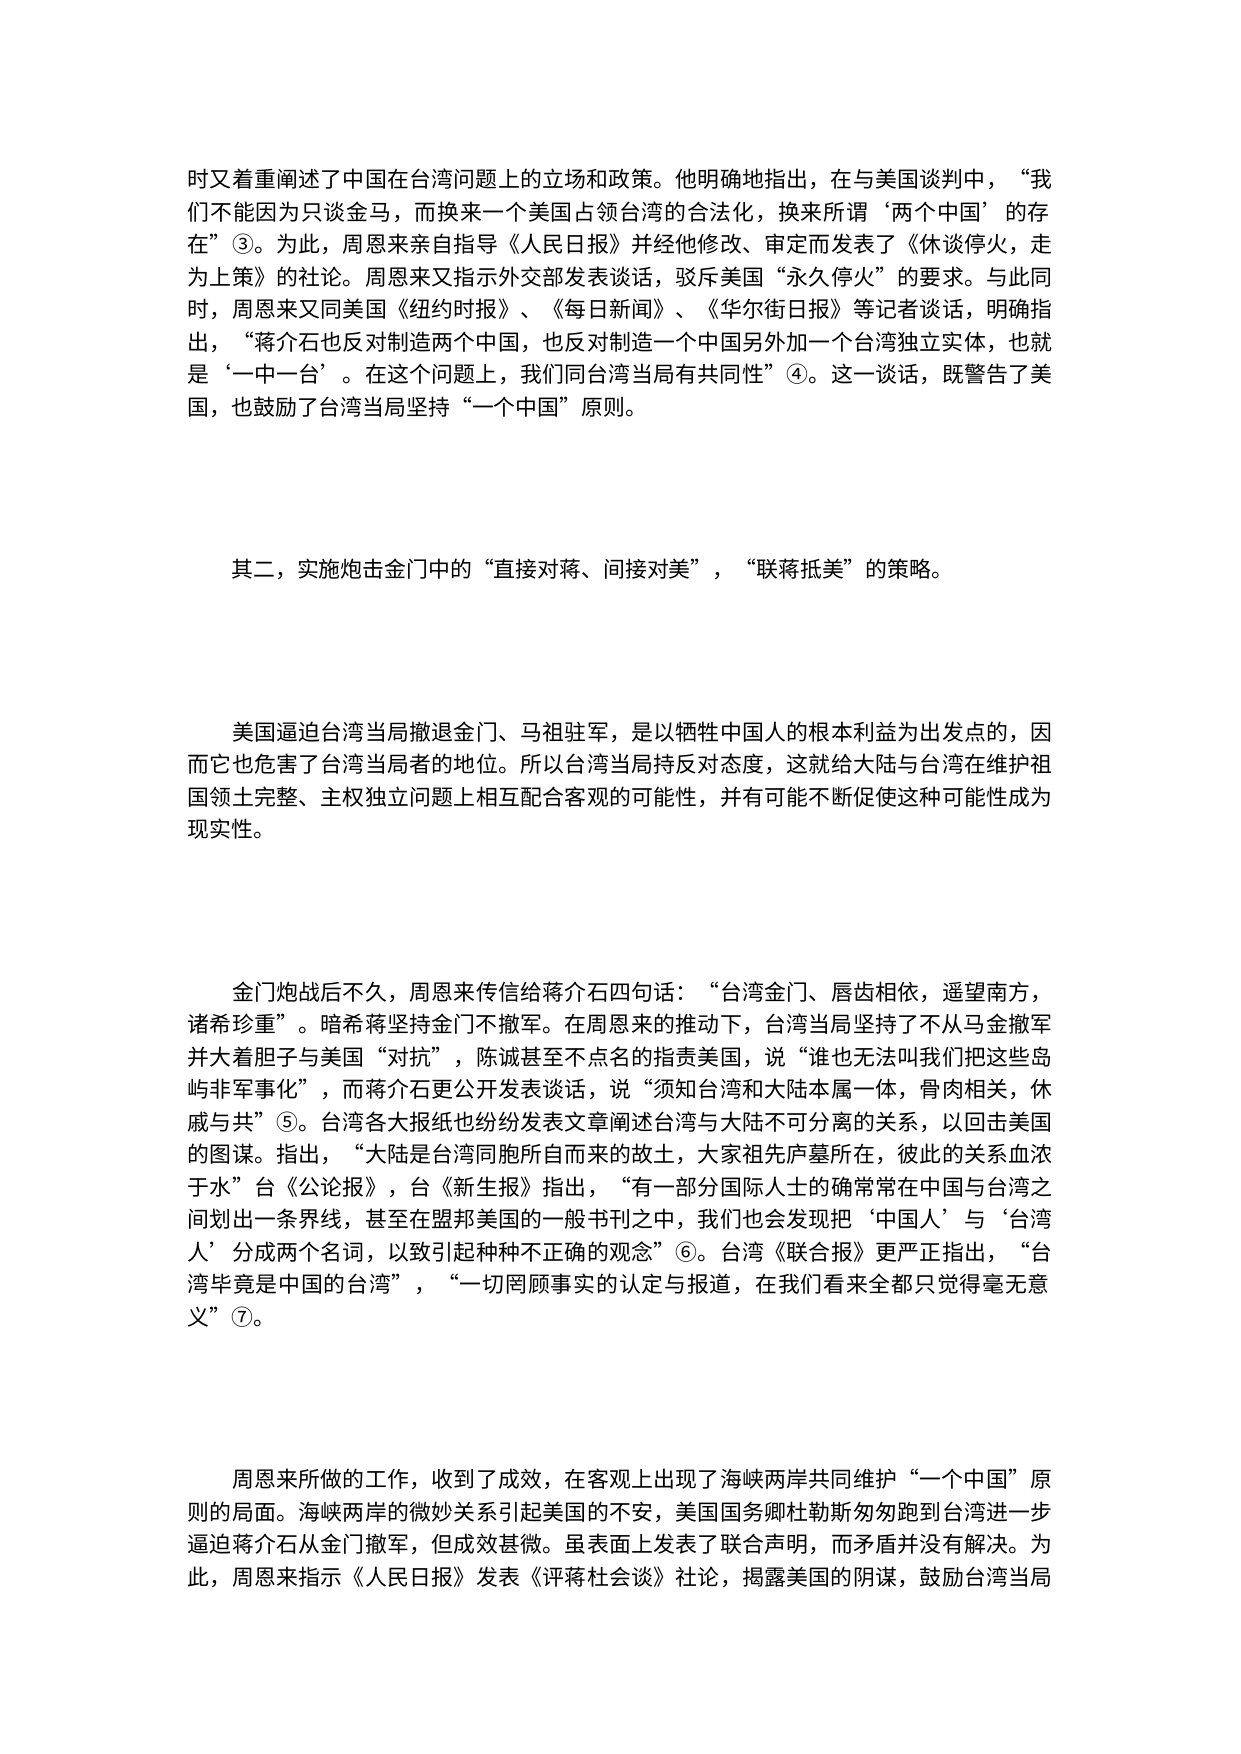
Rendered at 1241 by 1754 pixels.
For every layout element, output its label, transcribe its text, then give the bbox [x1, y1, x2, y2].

text 其二，实施炮击金门中的“直接对蒋、间接对美”，“联蒋抵美”的策略。 [187, 552, 1053, 584]
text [187, 1462, 1053, 1592]
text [187, 162, 1053, 422]
text 金门炮战后不久，周恩来传信给蒋介石四句话：“台湾金门、唇齿相依，遥望南方，诸希珍重”。暗希蒋坚持金门不撤军。在周恩来的推动下，台湾当局坚持了不从马金撤军，并大着胆子与美国“对抗”，陈诚甚至不点名的指责美国，说“谁也无法叫我们把这些岛屿非军事化”，而蒋介石更公开发表谈话，说“须知台湾和大陆本属一体，骨肉相关，休戚与共”⑤。台湾各大报纸也纷纷发表文章阐述台湾与大陆不可分离的关系，以回击美国的图谋。指出，“大陆是台湾同胞所自而来的故土，大家祖先庐墓所在，彼此的关系血浓于水”台《公论报》，台《新生报》指出，“有一部分国际人士的确常常在中国与台湾之间划出一条界线，甚至在盟邦美国的一般书刊之中，我们也会发现把‘中国人’与‘台湾人’分成两个名词，以致引起种种不正确的观念”⑥。台湾《联合报》更严正指出，“台湾毕竟是中国的台湾”，“一切罔顾事实的认定与报道，在我们看来全都只觉得毫无意义”⑦。 [187, 974, 1053, 1332]
text 美国逼迫台湾当局撤退金门、马祖驻军，是以牺牲中国人的根本利益为出发点的，因而它也危害了台湾当局者的地位。所以台湾当局持反对态度，这就给大陆与台湾在维护祖国领土完整、主权独立问题上相互配合客观的可能性，并有可能不断促使这种可能性成为现实性。 [187, 714, 1053, 844]
